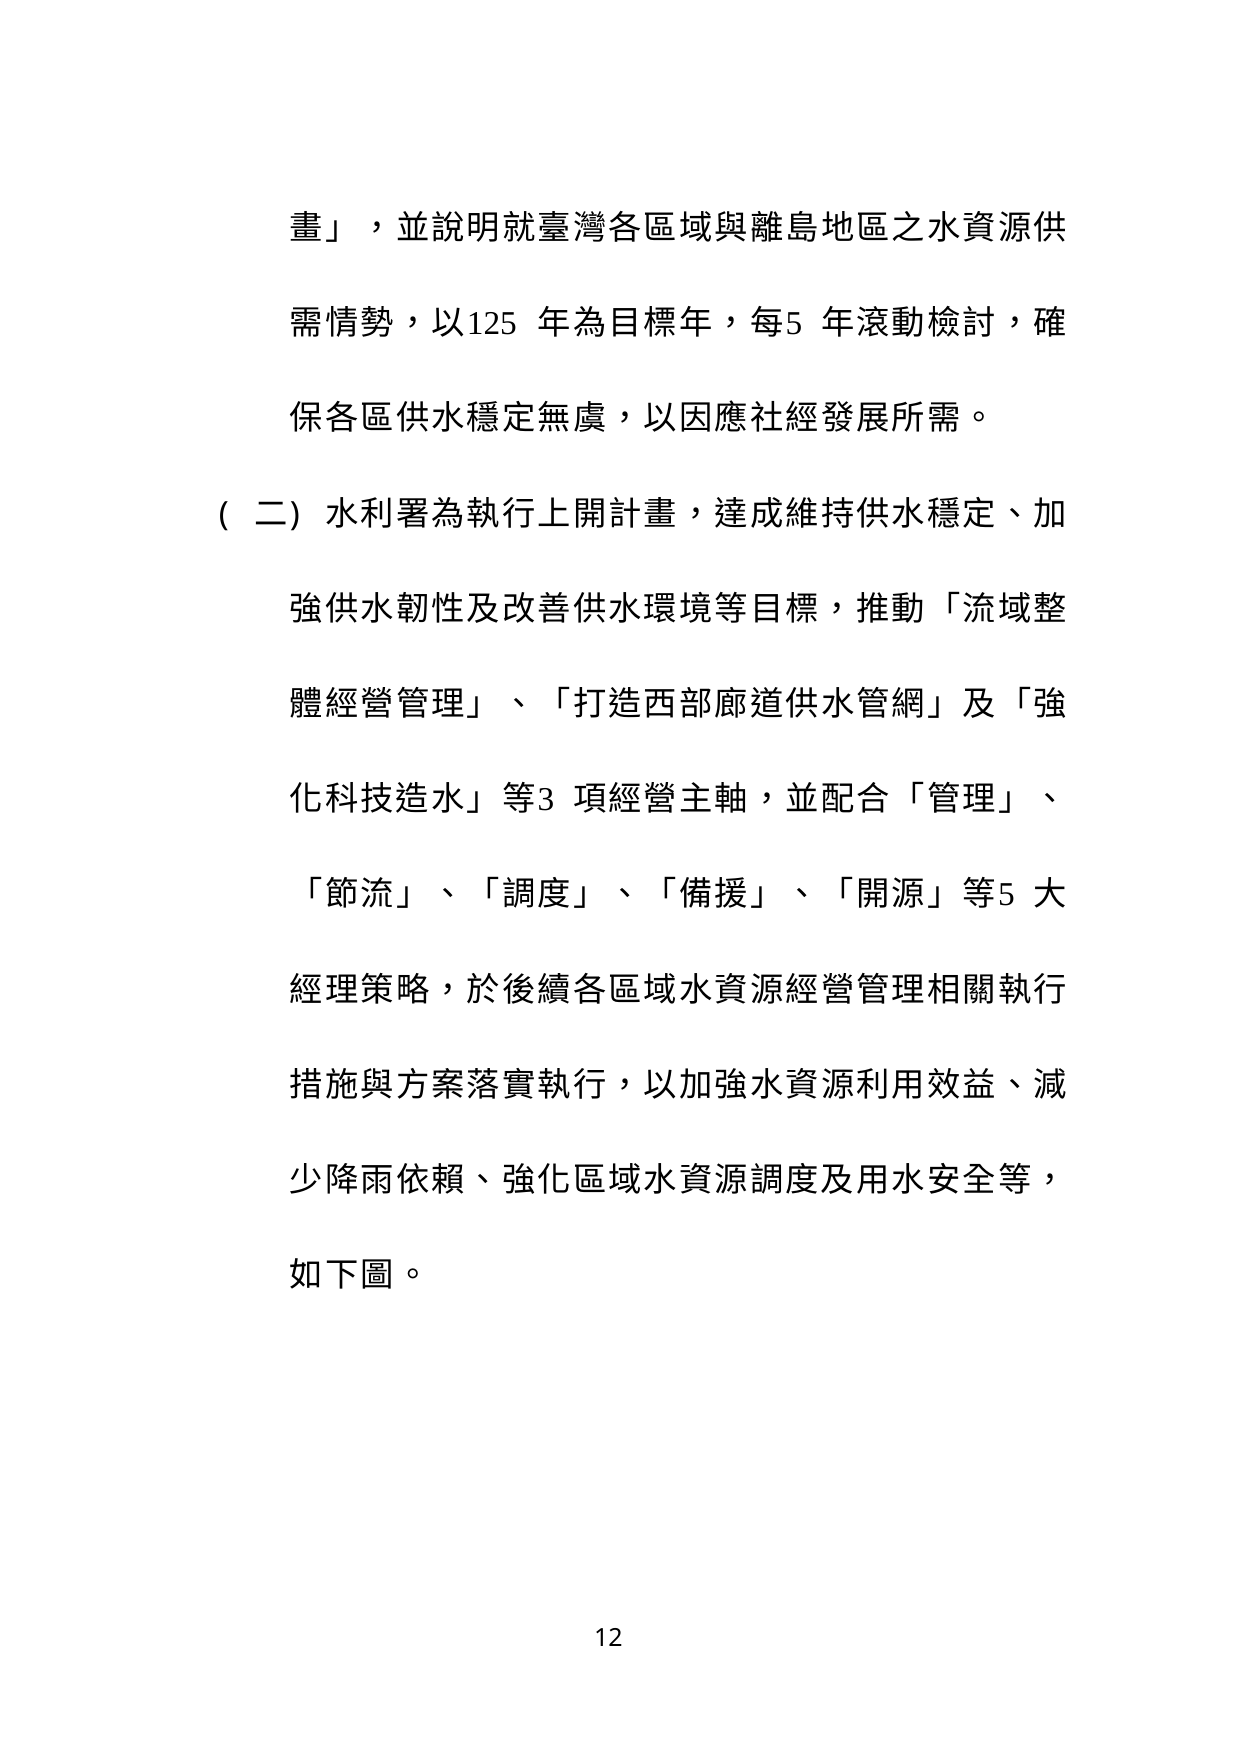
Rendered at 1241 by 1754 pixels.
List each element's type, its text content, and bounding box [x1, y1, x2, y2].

subtitle 水利署為執行上開計畫，達成維持供水穩定、加強供水韌性及改善供水環境等目標，推動「流域整體經營管理」、「打造西部廊道供水管網」及「強化科技造水」等3項經營主軸，並配合「管理」、「節流」、「調度」、「備援」、「開源」等5大經理策略，於後續各區域水資源經營管理相關執行措施與方案落實執行，以加強水資源利用效益、減少降雨依賴、強化區域水資源調度及用水安全等，如下圖。 [219, 463, 1069, 1320]
subtitle 行政院110年8月6日以院臺經字第1100022778號函核定經濟部所報「臺灣各區水資源經理基本計畫」，並說明就臺灣各區域與離島地區之水資源供需情勢，以125年為目標年，每5年滾動檢討，確保各區供水穩定無虞，以因應社經發展所需。 [219, 177, 1069, 463]
